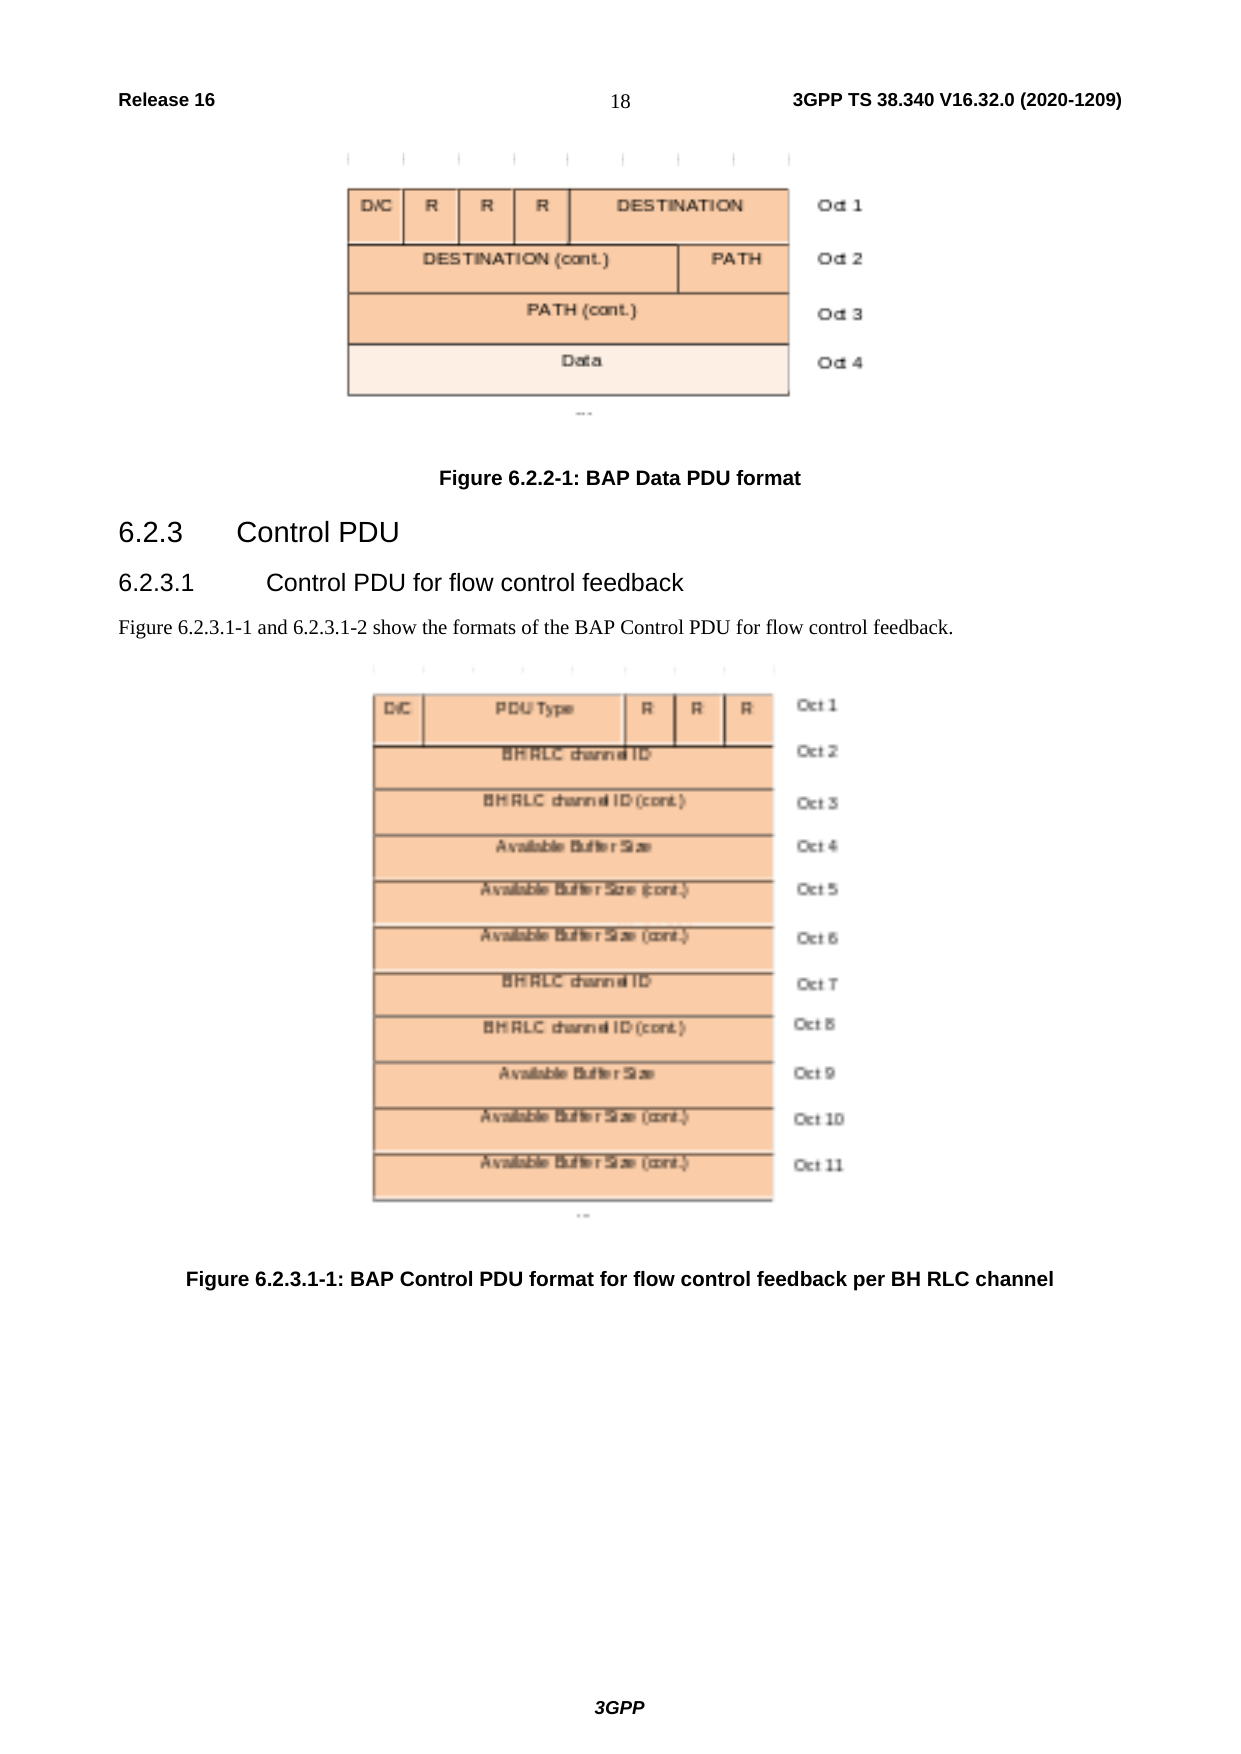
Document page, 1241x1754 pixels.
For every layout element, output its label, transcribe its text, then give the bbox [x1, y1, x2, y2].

text Figure 6.2.2-1: BAP Data PDU format [118, 466, 1122, 490]
text Figure 6.2.3.1-1: BAP Control PDU format for flow control feedback per BH RLC channel [118, 1267, 1122, 1291]
subtitle 6.2.3.1 Control PDU for flow control feedback [118, 567, 1122, 596]
text Figure 6.2.3.1-1 and 6.2.3.1-2 show the formats of the BAP Control PDU for flow control feedback. [118, 615, 1122, 639]
subtitle 6.2.3 Control PDU [118, 515, 1122, 549]
